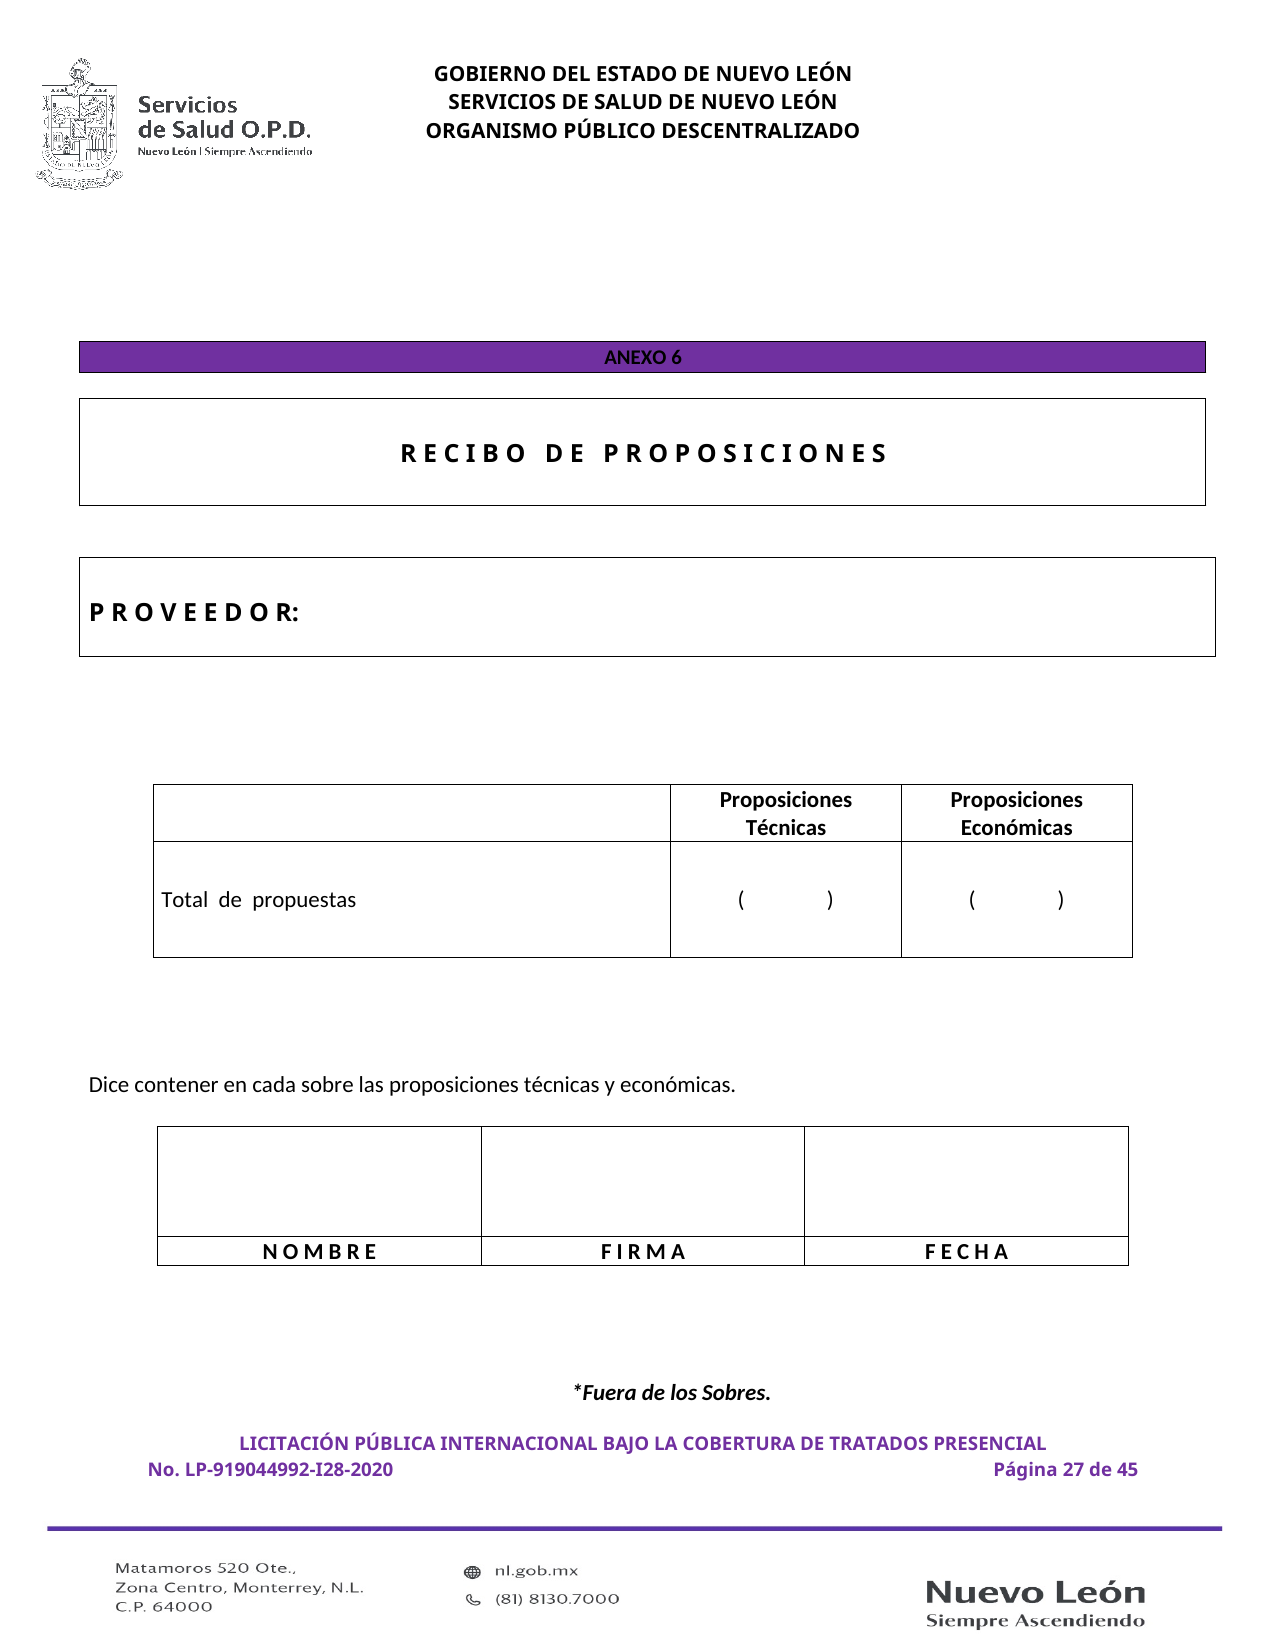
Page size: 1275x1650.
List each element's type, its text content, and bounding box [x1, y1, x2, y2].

text R E C I B O D E P R O P O S I C I O N E S [89, 435, 1197, 469]
table_header Proposiciones Económicas [902, 785, 1132, 841]
table_header [482, 1127, 804, 1236]
text P R O V E E D O R: [80, 591, 1215, 628]
table_header [805, 1127, 1128, 1236]
table_cell Total de propuestas [154, 842, 670, 957]
picture [1, 1, 347, 246]
table_header Proposiciones Técnicas [671, 785, 901, 841]
table_cell F I R M A [482, 1237, 804, 1265]
table_cell N O M B R E [158, 1237, 481, 1265]
text *Fuera de los Sobres. [148, 1378, 1197, 1406]
table_cell ( ) [671, 842, 901, 957]
picture [42, 1521, 1223, 1637]
text Dice contener en cada sobre las proposiciones técnicas y económicas. [89, 1070, 1197, 1098]
table_header [158, 1127, 481, 1236]
table_cell F E C H A [805, 1237, 1128, 1265]
table_header [154, 785, 670, 841]
text ANEXO 6 [80, 342, 1205, 372]
table_cell ( ) [902, 842, 1132, 957]
